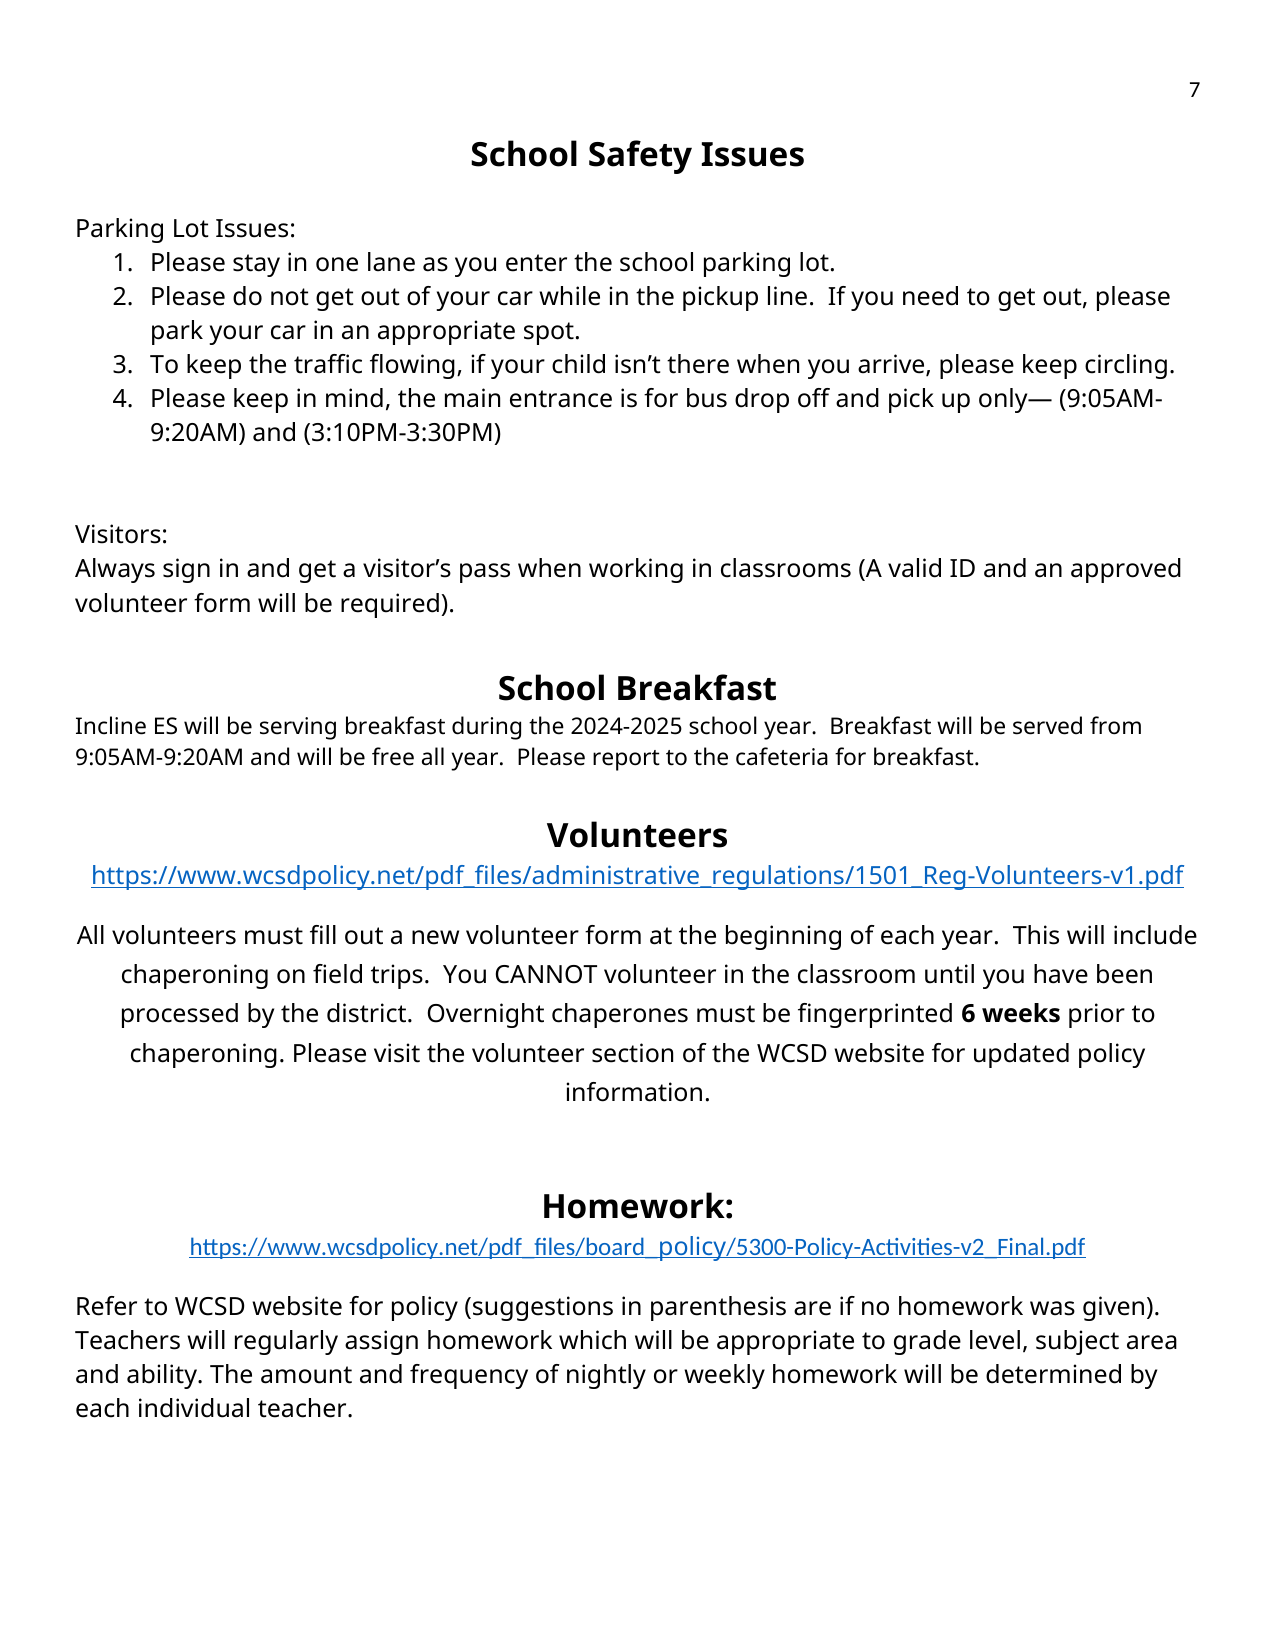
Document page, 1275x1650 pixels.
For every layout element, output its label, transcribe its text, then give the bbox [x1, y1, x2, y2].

text School Safety Issues [75, 131, 1200, 176]
text Volunteers [75, 812, 1200, 858]
text Visitors: [75, 517, 1200, 551]
text https://www.wcsdpolicy.net/pdf_files/administrative_regulations/1501_Reg-Volunteers-v1.pdf [75, 858, 1200, 892]
text Always sign in and get a visitor’s pass when working in classrooms (A valid ID and an approved volunteer form will be required). [75, 551, 1200, 619]
list Please stay in one lane as you enter the school parking lot. [112, 244, 1200, 279]
list Please keep in mind, the main entrance is for bus drop off and pick up only— (9:05AM-9:20AM) and (3:10PM-3:30PM) [112, 381, 1200, 449]
text All volunteers must fill out a new volunteer form at the beginning of each year. This will include chaperoning on field trips. You CANNOT volunteer in the classroom until you have been processed by the district. Overnight chaperones must be fingerprinted 6 weeks prior to chaperoning. Please visit the volunteer section of the WCSD website for updated policy information. [75, 918, 1200, 1108]
text https://www.wcsdpolicy.net/pdf_files/board_policy/5300-Policy-Activities-v2_Final.pdf [75, 1228, 1200, 1262]
list To keep the traffic flowing, if your child isn’t there when you arrive, please keep circling. [112, 347, 1200, 381]
text Incline ES will be serving breakfast during the 2024-2025 school year. Breakfast will be served from 9:05AM-9:20AM and will be free all year. Please report to the cafeteria for breakfast. [75, 710, 1200, 773]
text Parking Lot Issues: [75, 211, 1200, 244]
text Homework: [75, 1183, 1200, 1228]
list Please do not get out of your car while in the pickup line. If you need to get out, please park your car in an appropriate spot. [112, 279, 1200, 347]
text Refer to WCSD website for policy (suggestions in parenthesis are if no homework was given). Teachers will regularly assign homework which will be appropriate to grade level, subject area and ability. The amount and frequency of nightly or weekly homework will be determined by each individual teacher. [75, 1288, 1200, 1424]
text School Breakfast [75, 665, 1200, 710]
